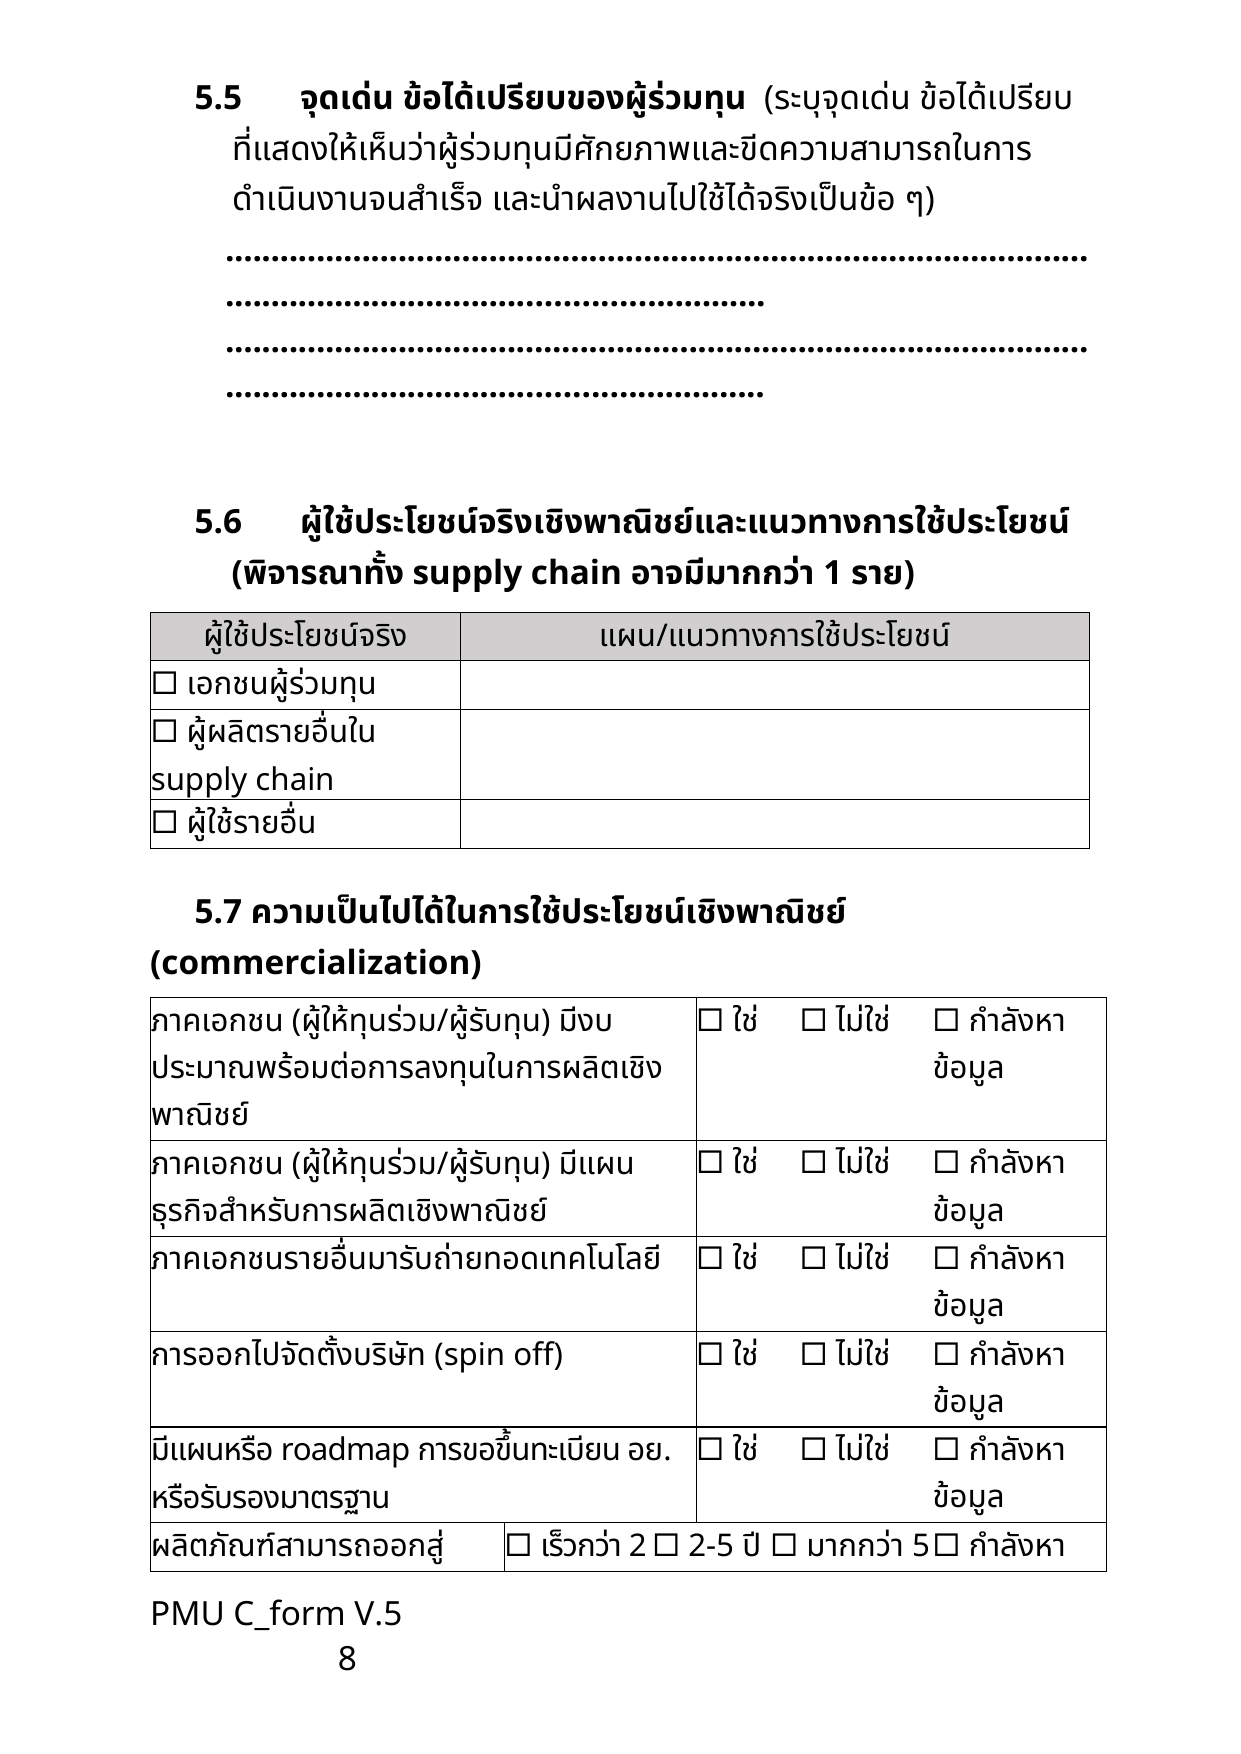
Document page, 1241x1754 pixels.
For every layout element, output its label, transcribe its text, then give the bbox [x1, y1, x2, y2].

table_cell ผู้ผลิตรายอื่นใน supply chain [151, 710, 460, 799]
table_cell การออกไปจัดตั้งบริษัท (spin off) [151, 1332, 696, 1426]
table_cell ใช่ [697, 1428, 799, 1522]
table_header ไม่ใช่ [800, 998, 932, 1140]
table_cell มีแผนหรือ roadmap การขอขึ้นทะเบียน อย. หรือรับรองมาตรฐาน [151, 1428, 696, 1522]
table_cell กำลังหาข้อมูล [933, 1523, 1106, 1571]
table_cell 2-5 ปี [652, 1523, 770, 1571]
table_cell [461, 800, 1089, 848]
table_header ภาคเอกชน (ผู้ให้ทุนร่วม/ผู้รับทุน) มีงบประมาณพร้อมต่อการลงทุนในการผลิตเชิงพาณิชย์ [151, 998, 696, 1140]
table_cell ใช่ [697, 1141, 799, 1236]
table_header ผู้ใช้ประโยชน์จริง [151, 613, 460, 660]
table_cell ผู้ใช้รายอื่น [151, 800, 460, 848]
table_cell ไม่ใช่ [800, 1332, 932, 1426]
table_cell เอกชนผู้ร่วมทุน [151, 661, 460, 708]
table_cell เร็วกว่า 2 ปี [505, 1523, 652, 1571]
table_cell มากกว่า 5 ปี [770, 1523, 932, 1571]
table_cell ไม่ใช่ [800, 1141, 932, 1236]
table_header แผน/แนวทางการใช้ประโยชน์ [461, 613, 1089, 660]
table_cell กำลังหาข้อมูล [933, 1141, 1106, 1236]
table_cell [461, 661, 1089, 708]
subtitle ...............................................................................................................................…………............... [225, 316, 1090, 407]
table_cell ใช่ [697, 1332, 799, 1426]
table_cell กำลังหาข้อมูล [933, 1237, 1106, 1331]
table_cell กำลังหาข้อมูล [933, 1428, 1106, 1522]
table_cell ไม่ใช่ [800, 1237, 932, 1331]
subtitle ...............................................................................................................................……………............ [225, 226, 1090, 316]
table_cell [461, 710, 1089, 799]
table_cell กำลังหาข้อมูล [933, 1332, 1106, 1426]
table_cell ไม่ใช่ [800, 1428, 932, 1522]
list จุดเด่น ข้อได้เปรียบของผู้ร่วมทุน (ระบุจุดเด่น ข้อได้เปรียบที่แสดงให้เห็นว่าผู้ร่วมทุนมีศักยภาพและขีดความสามารถในการดำเนินงานจนสำเร็จ และนำผลงานไปใช้ได้จริงเป็นข้อ ๆ) [194, 74, 1090, 226]
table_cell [151, 1523, 504, 1571]
table_header ใช่ [697, 998, 799, 1140]
table_header กำลังหาข้อมูล [933, 998, 1106, 1140]
list ผู้ใช้ประโยชน์จริงเชิงพาณิชย์และแนวทางการใช้ประโยชน์ (พิจารณาทั้ง supply chain อาจมีมากกว่า 1 ราย) [194, 498, 1090, 599]
table_cell ภาคเอกชนรายอื่นมารับถ่ายทอดเทคโนโลยี [151, 1237, 696, 1331]
table_cell ภาคเอกชน (ผู้ให้ทุนร่วม/ผู้รับทุน) มีแผนธุรกิจสำหรับการผลิตเชิงพาณิชย์ [151, 1141, 696, 1236]
text 5.7 ความเป็นไปได้ในการใช้ประโยชน์เชิงพาณิชย์ (commercialization) [150, 888, 1090, 984]
table_cell ใช่ [697, 1237, 799, 1331]
